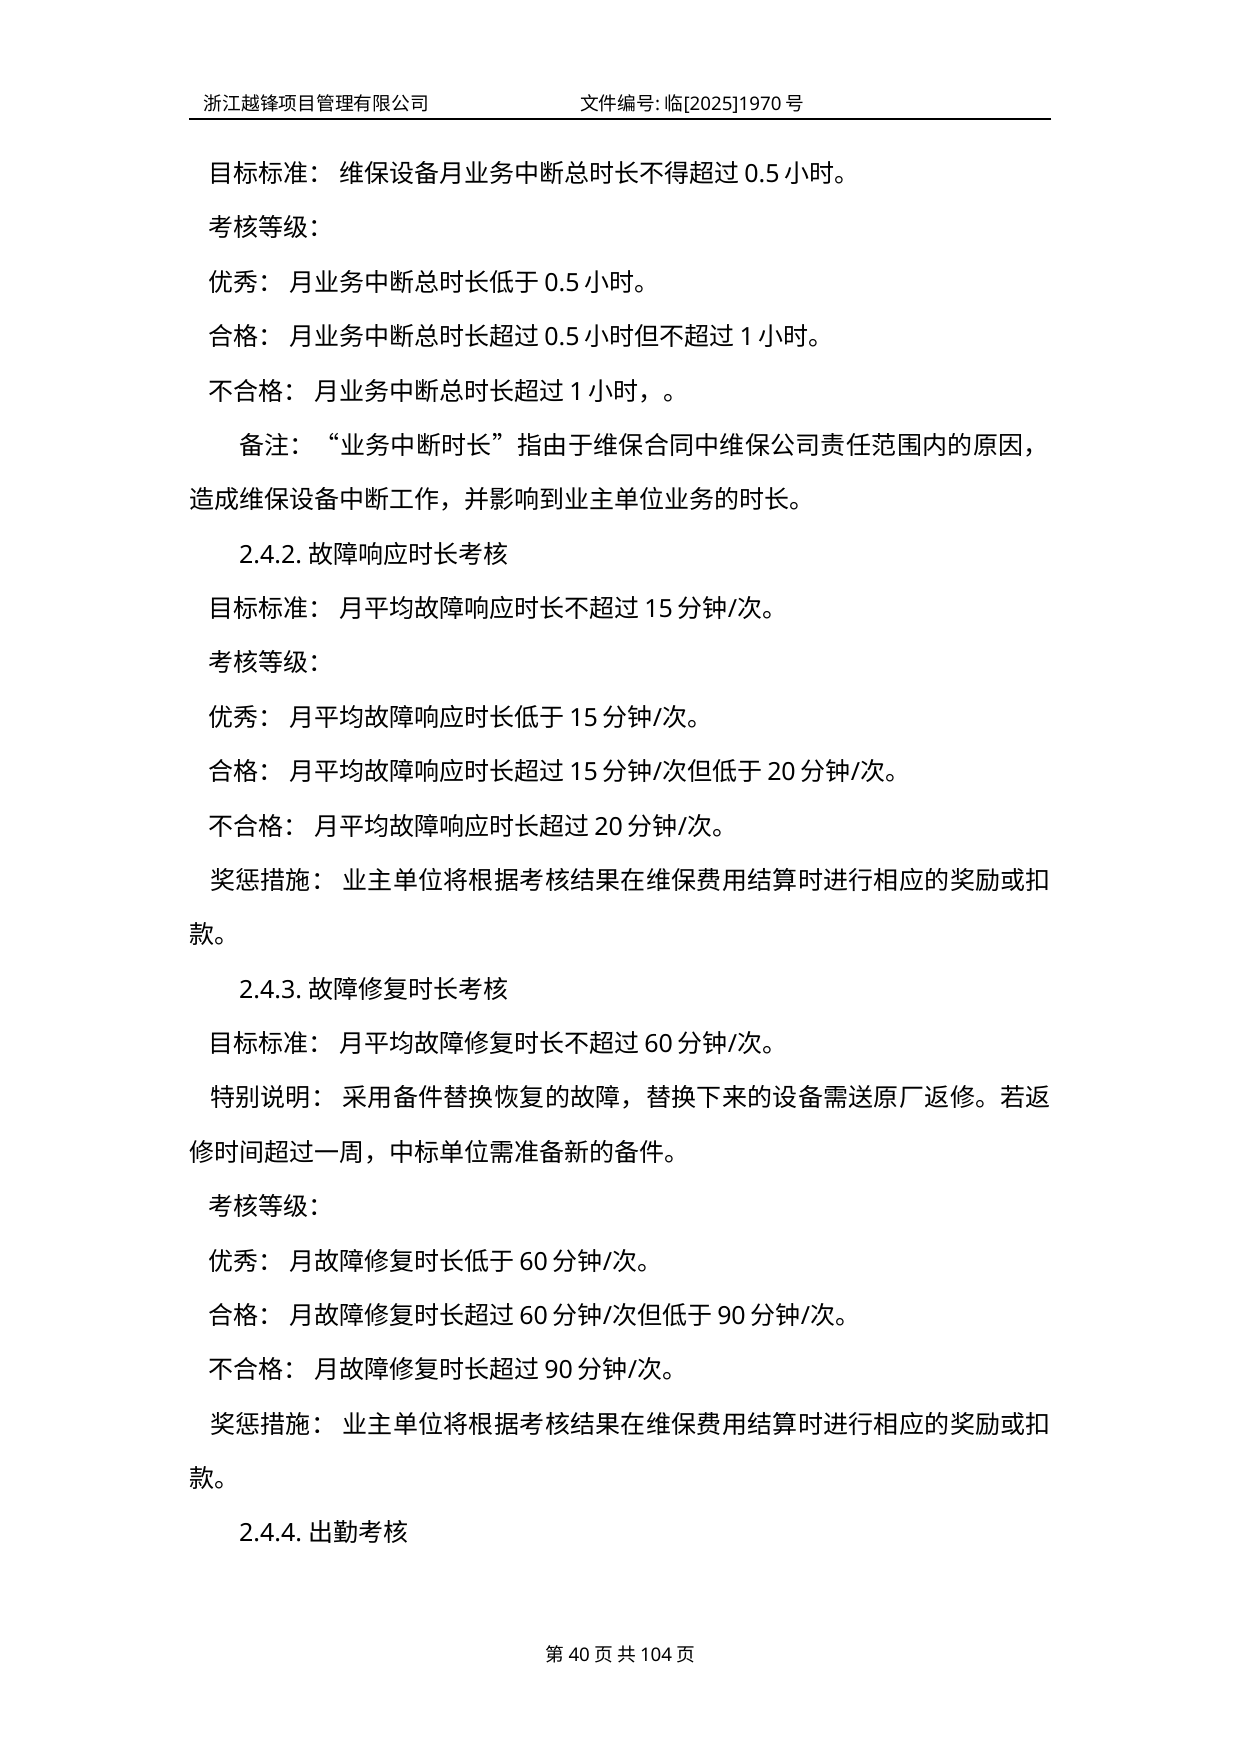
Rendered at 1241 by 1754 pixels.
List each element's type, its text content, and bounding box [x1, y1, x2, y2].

text 2.4.4. 出勤考核 [189, 1513, 1051, 1549]
text 奖惩措施： 业主单位将根据考核结果在维保费用结算时进行相应的奖励或扣款。 [189, 1404, 1051, 1495]
text 特别说明： 采用备件替换恢复的故障，替换下来的设备需送原厂返修。若返修时间超过一周，中标单位需准备新的备件。 [189, 1078, 1051, 1168]
text 不合格： 月故障修复时长超过90分钟/次。 [189, 1350, 1051, 1386]
text 不合格： 月平均故障响应时长超过20分钟/次。 [189, 806, 1051, 842]
text 目标标准： 月平均故障响应时长不超过15分钟/次。 [189, 588, 1051, 625]
text 奖惩措施： 业主单位将根据考核结果在维保费用结算时进行相应的奖励或扣款。 [189, 860, 1051, 951]
text 合格： 月业务中断总时长超过0.5小时但不超过1小时。 [189, 317, 1051, 353]
text 考核等级： [189, 643, 1051, 679]
text 不合格： 月业务中断总时长超过1小时，。 [189, 371, 1051, 407]
text 目标标准： 维保设备月业务中断总时长不得超过0.5小时。 [189, 153, 1051, 190]
text 优秀： 月业务中断总时长低于0.5小时。 [189, 262, 1051, 298]
text 优秀： 月平均故障响应时长低于15分钟/次。 [189, 697, 1051, 733]
text 合格： 月故障修复时长超过60分钟/次但低于90分钟/次。 [189, 1295, 1051, 1332]
text 目标标准： 月平均故障修复时长不超过60分钟/次。 [189, 1023, 1051, 1060]
text 考核等级： [189, 208, 1051, 244]
text 考核等级： [189, 1187, 1051, 1223]
text 合格： 月平均故障响应时长超过15分钟/次但低于20分钟/次。 [189, 752, 1051, 788]
text 备注：“业务中断时长”指由于维保合同中维保公司责任范围内的原因，造成维保设备中断工作，并影响到业主单位业务的时长。 [189, 425, 1051, 516]
text 2.4.3. 故障修复时长考核 [189, 969, 1051, 1005]
text 2.4.2. 故障响应时长考核 [189, 534, 1051, 570]
text 优秀： 月故障修复时长低于60分钟/次。 [189, 1241, 1051, 1277]
